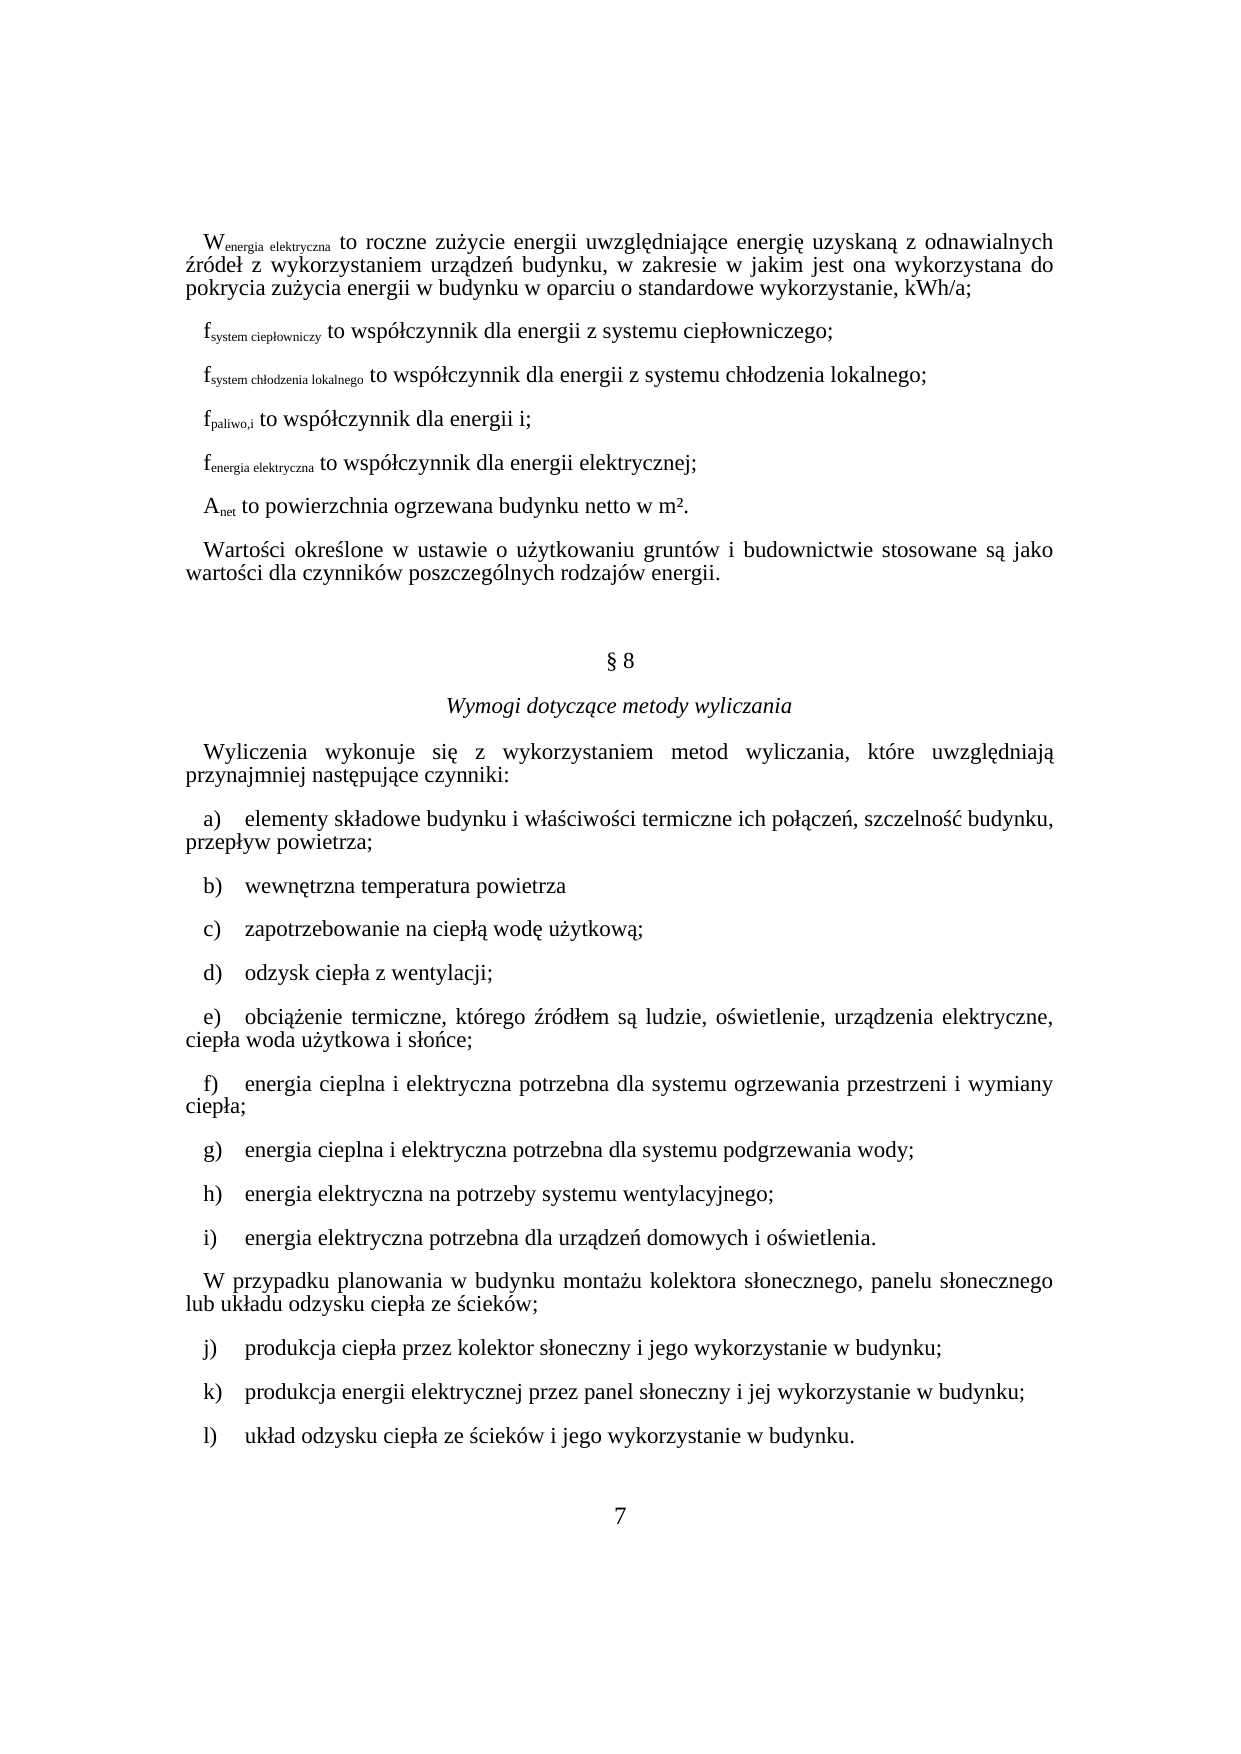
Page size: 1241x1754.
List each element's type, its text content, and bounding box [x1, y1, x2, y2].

list elementy składowe budynku i właściwości termiczne ich połączeń, szczelność budynku, przepływ powietrza; [185, 808, 1055, 854]
text Wymogi dotyczące metody wyliczania [185, 696, 1055, 718]
text Wyliczenia wykonuje się z wykorzystaniem metod wyliczania, które uwzględniają przynajmniej następujące czynniki: [185, 741, 1055, 787]
text § 8 [185, 650, 1055, 673]
text W przypadku planowania w budynku montażu kolektora słonecznego, panelu słonecznego lub układu odzysku ciepła ze ścieków; [185, 1271, 1055, 1316]
text fsystem ciepłowniczy to współczynnik dla energii z systemu ciepłowniczego; [185, 321, 1055, 343]
text Wartości określone w ustawie o użytkowaniu gruntów i budownictwie stosowane są jako wartości dla czynników poszczególnych rodzajów energii. [185, 539, 1055, 585]
list energia cieplna i elektryczna potrzebna dla systemu podgrzewania wody; [185, 1139, 1055, 1162]
text fenergia elektryczna to współczynnik dla energii elektrycznej; [185, 452, 1055, 475]
list układ odzysku ciepła ze ścieków i jego wykorzystanie w budynku. [185, 1425, 1055, 1448]
list odzysk ciepła z wentylacji; [185, 962, 1055, 985]
text fpaliwo,i to współczynnik dla energii i; [185, 408, 1055, 431]
list energia cieplna i elektryczna potrzebna dla systemu ogrzewania przestrzeni i wymiany ciepła; [185, 1073, 1055, 1118]
list wewnętrzna temperatura powietrza [185, 875, 1055, 898]
list produkcja energii elektrycznej przez panel słoneczny i jej wykorzystanie w budynku; [185, 1381, 1055, 1404]
list energia elektryczna na potrzeby systemu wentylacyjnego; [185, 1183, 1055, 1206]
text Anet to powierzchnia ogrzewana budynku netto w m². [185, 496, 1055, 518]
list produkcja ciepła przez kolektor słoneczny i jego wykorzystanie w budynku; [185, 1337, 1055, 1360]
text Wenergia elektryczna to roczne zużycie energii uwzględniające energię uzyskaną z odnawialnych źródeł z wykorzystaniem urządzeń budynku, w zakresie w jakim jest ona wykorzystana do pokrycia zużycia energii w budynku w oparciu o standardowe wykorzystanie, kWh/a; [185, 231, 1055, 300]
list obciążenie termiczne, którego źródłem są ludzie, oświetlenie, urządzenia elektryczne, ciepła woda użytkowa i słońce; [185, 1006, 1055, 1052]
list energia elektryczna potrzebna dla urządzeń domowych i oświetlenia. [185, 1227, 1055, 1250]
list zapotrzebowanie na ciepłą wodę użytkową; [185, 918, 1055, 941]
text fsystem chłodzenia lokalnego to współczynnik dla energii z systemu chłodzenia lokalnego; [185, 364, 1055, 387]
